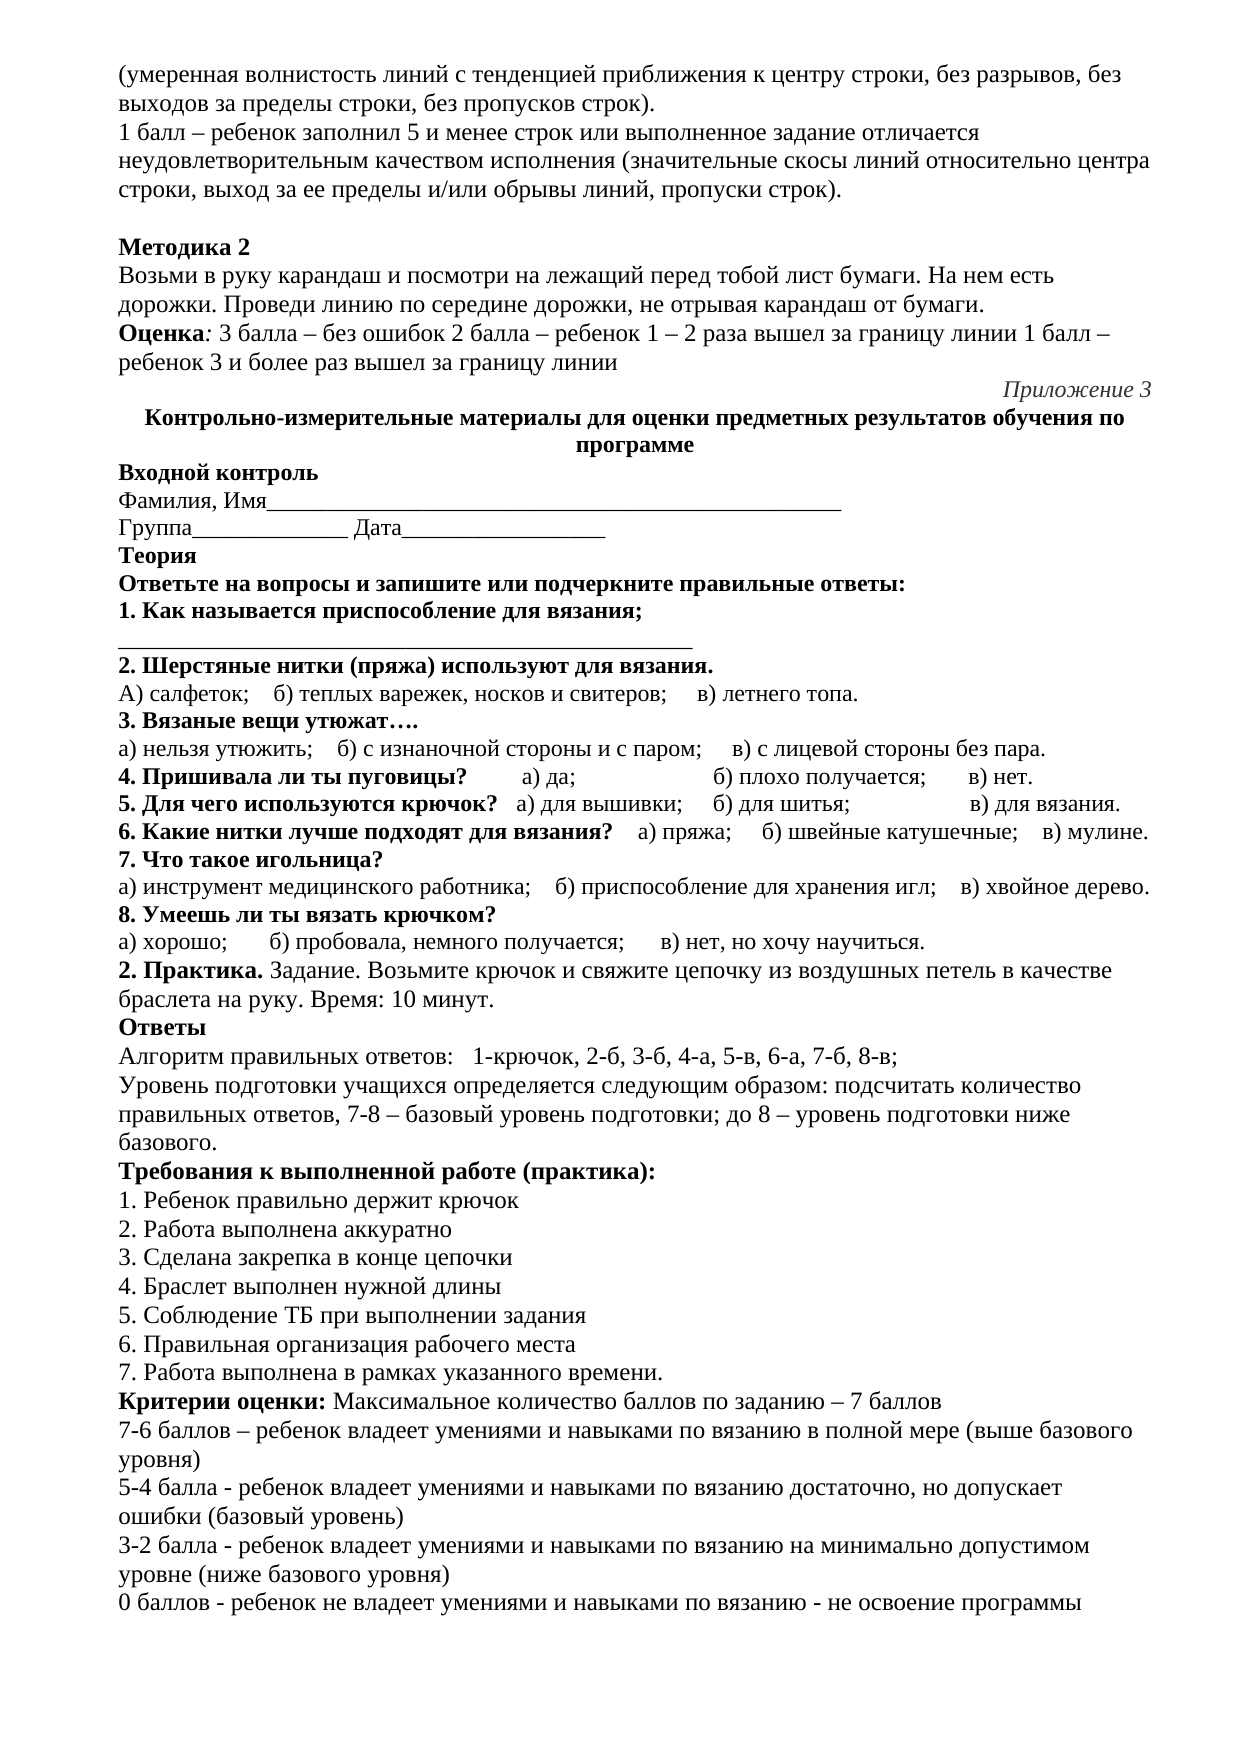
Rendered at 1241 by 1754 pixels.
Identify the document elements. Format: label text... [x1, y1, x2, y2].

text 0 баллов - ребенок не владеет умениями и навыками по вязанию - не освоение программы [118, 1587, 1152, 1616]
text Ответьте на вопросы и запишите или подчеркните правильные ответы: [118, 568, 1152, 596]
text 4. Пришивала ли ты пуговицы? а) да; б) плохо получается; в) нет. [118, 762, 1152, 789]
text 3. Вязаные вещи утюжат…. [118, 707, 1152, 734]
text 6. Какие нитки лучше подходят для вязания? а) пряжа; б) швейные катушечные; в) мулине. [118, 817, 1152, 844]
text 1. Как называется приспособление для вязания; [118, 596, 1152, 624]
text Входной контроль [118, 458, 1152, 486]
text Критерии оценки: Максимальное количество баллов по заданию – 7 баллов [118, 1386, 1152, 1415]
text Ответы [118, 1012, 1152, 1041]
text Алгоритм правильных ответов: 1-крючок, 2-б, 3-б, 4-а, 5-в, 6-а, 7-б, 8-в; [118, 1041, 1152, 1070]
text 7. Что такое игольница? [118, 844, 1152, 872]
text Методика 2 [118, 232, 1152, 260]
text 6. Правильная организация рабочего места [118, 1329, 1152, 1357]
text Оценка: 3 балла – без ошибок 2 балла – ребенок 1 – 2 раза вышел за границу линии 1 балл – ребенок 3 и более раз вышел за границу линии [118, 318, 1152, 375]
text Контрольно-измерительные материалы для оценки предметных результатов обучения по программе [118, 403, 1152, 458]
text 5. Для чего используются крючок? а) для вышивки; б) для шитья; в) для вязания. [118, 789, 1152, 817]
text а) инструмент медицинского работника; б) приспособление для хранения игл; в) хвойное дерево. [118, 872, 1152, 900]
text а) хорошо; б) пробовала, немного получается; в) нет, но хочу научиться. [118, 927, 1152, 955]
text 3. Сделана закрепка в конце цепочки [118, 1242, 1152, 1271]
text 5-4 балла - ребенок владеет умениями и навыками по вязанию достаточно, но допускает ошибки (базовый уровень) [118, 1472, 1152, 1530]
text 7-6 баллов – ребенок владеет умениями и навыками по вязанию в полной мере (выше базового уровня) [118, 1415, 1152, 1472]
text 2. Работа выполнена аккуратно [118, 1214, 1152, 1242]
text 2. Практика. Задание. Возьмите крючок и свяжите цепочку из воздушных петель в качестве браслета на руку. Время: 10 минут. [118, 955, 1152, 1012]
text 2. Шерстяные нитки (пряжа) используют для вязания. [118, 651, 1152, 679]
text 1 балл – ребенок заполнил 5 и менее строк или выполненное задание отличается неудовлетворительным качеством исполнения (значительные скосы линий относительно центра строки, выход за ее пределы и/или обрывы линий, пропуски строк). [118, 117, 1152, 203]
text 1. Ребенок правильно держит крючок [118, 1185, 1152, 1214]
text а) нельзя утюжить; б) с изнаночной стороны и с паром; в) с лицевой стороны без пара. [118, 734, 1152, 762]
text Уровень подготовки учащихся определяется следующим образом: подсчитать количество правильных ответов, 7-8 – базовый уровень подготовки; до 8 – уровень подготовки ниже базового. [118, 1070, 1152, 1156]
text 5. Соблюдение ТБ при выполнении задания [118, 1300, 1152, 1329]
text Требования к выполненной работе (практика): [118, 1156, 1152, 1185]
text 7. Работа выполнена в рамках указанного времени. [118, 1357, 1152, 1386]
text Группа_____________ Дата_________________ [118, 513, 1152, 541]
text Фамилия, Имя________________________________________________ [118, 486, 1152, 513]
text Теория [118, 541, 1152, 568]
text 8. Умеешь ли ты вязать крючком? [118, 900, 1152, 927]
text Приложение 3 [118, 375, 1152, 403]
text 4. Браслет выполнен нужной длины [118, 1271, 1152, 1300]
text Возьми в руку карандаш и посмотри на лежащий перед тобой лист бумаги. На нем есть дорожки. Проведи линию по середине дорожки, не отрывая карандаш от бумаги. [118, 260, 1152, 318]
text А) салфеток; б) теплых варежек, носков и свитеров; в) летнего топа. [118, 679, 1152, 707]
text ________________________________________________ [118, 624, 1152, 651]
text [118, 59, 1152, 117]
text 3-2 балла - ребенок владеет умениями и навыками по вязанию на минимально допустимом уровне (ниже базового уровня) [118, 1530, 1152, 1587]
